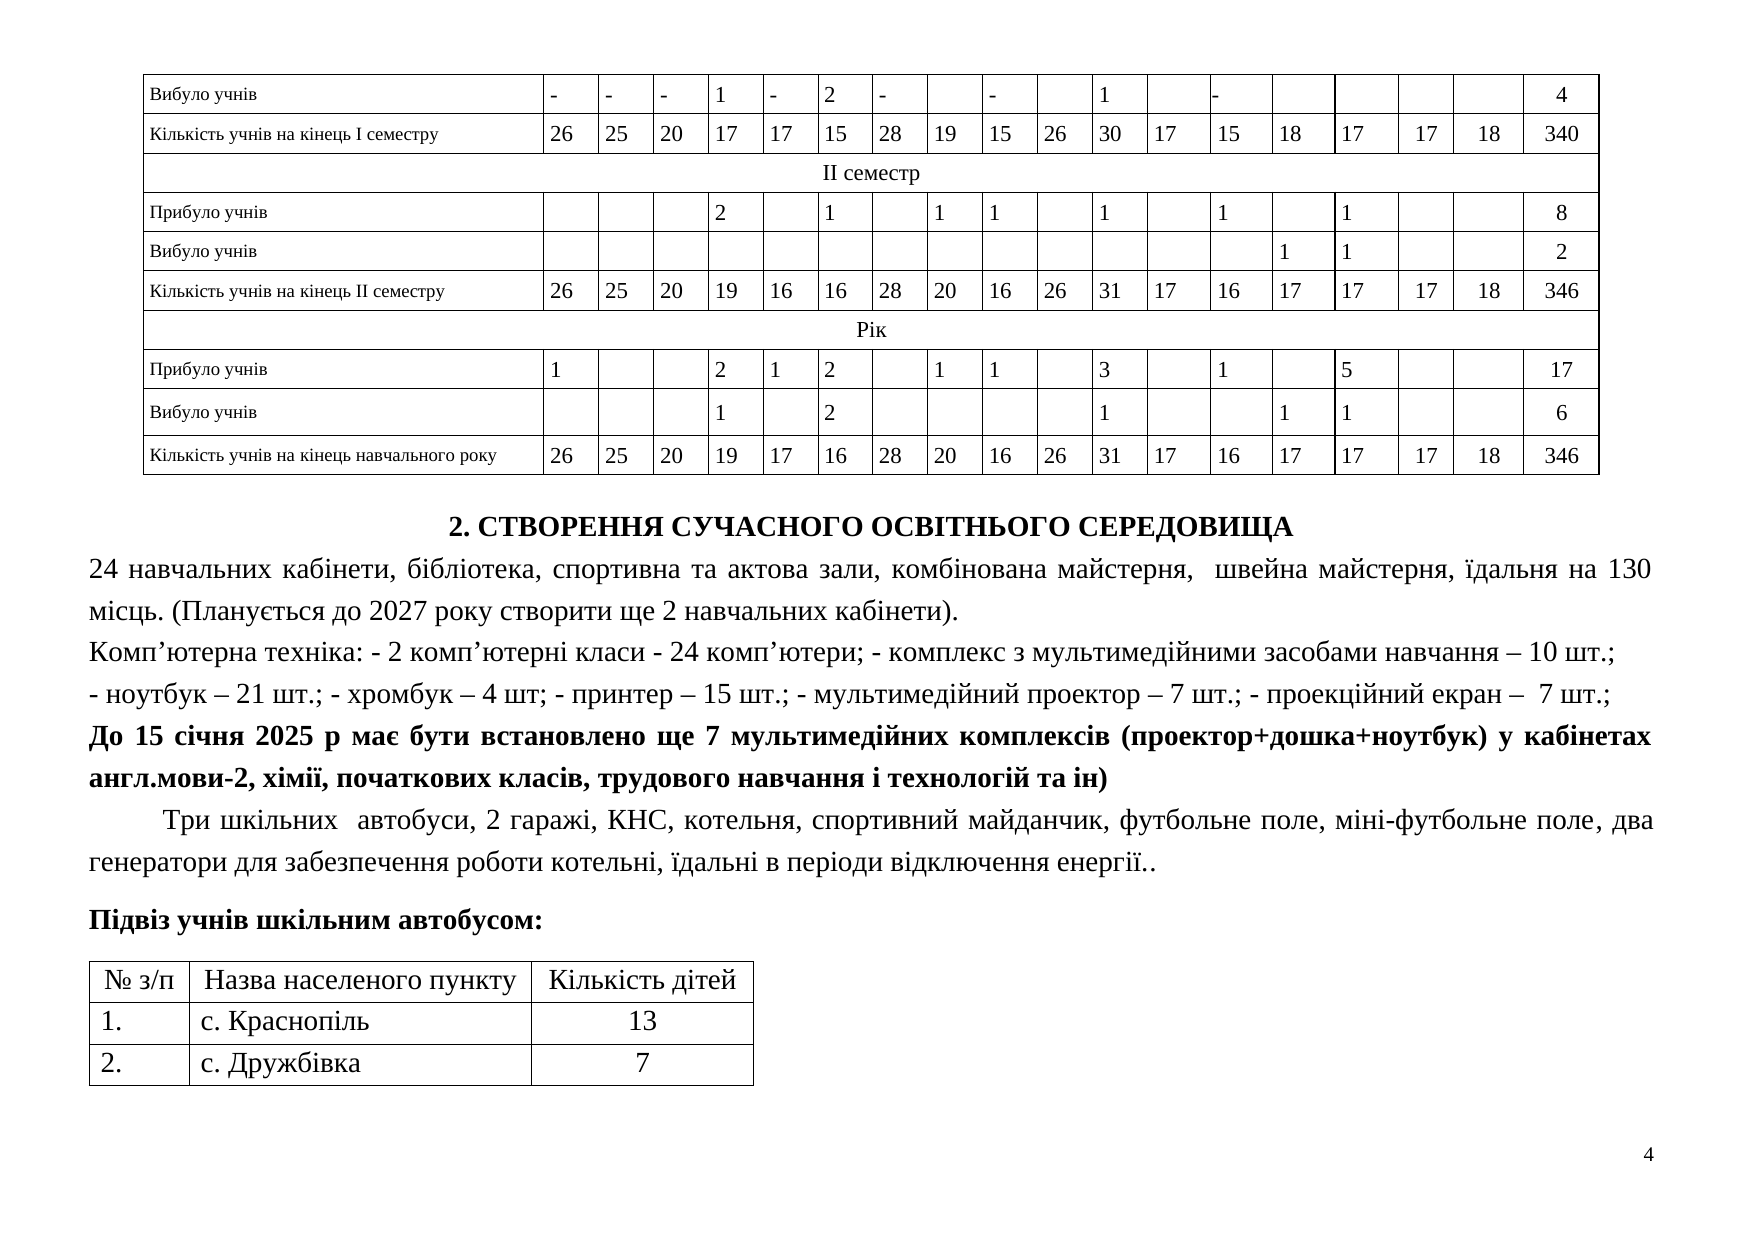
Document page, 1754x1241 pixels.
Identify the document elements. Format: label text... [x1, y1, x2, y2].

table_cell 7 [532, 1045, 753, 1085]
table_cell [1454, 75, 1523, 113]
table_cell [1093, 232, 1147, 270]
table_cell 26 [544, 271, 598, 309]
table_cell 1. [90, 1003, 189, 1044]
table_cell Кількість учнів на кінець І семестру [144, 114, 543, 152]
table_cell [654, 232, 708, 270]
table_cell 1 [544, 350, 598, 388]
table_cell [873, 350, 927, 388]
table_cell 28 [873, 114, 927, 152]
table_cell 18 [1454, 436, 1523, 474]
table_cell 26 [1038, 114, 1092, 152]
table_cell 1 [819, 193, 872, 231]
table_cell [1038, 389, 1092, 435]
table_cell [1273, 193, 1334, 231]
table_cell [1148, 75, 1210, 113]
table_cell 31 [1093, 436, 1147, 474]
table_cell 346 [1524, 271, 1598, 309]
table_cell 4 [1524, 75, 1598, 113]
table_cell 28 [873, 436, 927, 474]
table_cell 1 [709, 389, 763, 435]
table_cell [1454, 193, 1523, 231]
table_cell [654, 350, 708, 388]
table_cell с. Дружбівка [190, 1045, 531, 1085]
table_cell 20 [654, 114, 708, 152]
table_cell 17 [764, 436, 818, 474]
table_cell 20 [928, 436, 982, 474]
table_cell [654, 389, 708, 435]
table_cell 28 [873, 271, 927, 309]
table_cell 17 [1148, 271, 1210, 309]
table_cell 2 [819, 350, 872, 388]
table_cell 20 [654, 436, 708, 474]
table_cell - [544, 75, 598, 113]
table_cell 1 [1273, 389, 1334, 435]
table_cell 16 [983, 271, 1037, 309]
table_cell 1 [1336, 232, 1398, 270]
table_cell 17 [1148, 436, 1210, 474]
table_cell 16 [819, 271, 872, 309]
table_cell 17 [764, 114, 818, 152]
table_cell [928, 75, 982, 113]
table_cell 20 [928, 271, 982, 309]
table_cell 5 [1336, 350, 1398, 388]
table_cell 30 [1093, 114, 1147, 152]
table_cell 17 [1273, 271, 1334, 309]
table_cell [599, 193, 653, 231]
table_cell 2 [709, 350, 763, 388]
table_cell Прибуло учнів [144, 193, 543, 231]
table_cell 1 [983, 350, 1037, 388]
table_cell 3 [1093, 350, 1147, 388]
table_cell с. Краснопіль [190, 1003, 531, 1044]
table_cell 6 [1524, 389, 1598, 435]
table_cell [1148, 389, 1210, 435]
list - ноутбук – 21 шт.; - хромбук – 4 шт; - принтер – 15 шт.; - мультимедійний проектор – 7 шт.; - проекційний екран – 7 шт.; [89, 676, 1654, 710]
table_cell 346 [1524, 436, 1598, 474]
table_cell 1 [1093, 193, 1147, 231]
table_cell 17 [1524, 350, 1598, 388]
table_cell 17 [709, 114, 763, 152]
table_cell [1399, 389, 1453, 435]
table_cell 1 [928, 193, 982, 231]
table_cell 17 [1399, 436, 1453, 474]
table_cell 1 [928, 350, 982, 388]
table_cell 17 [1336, 114, 1398, 152]
table_header Назва населеного пункту [190, 962, 531, 1002]
table_cell [1399, 75, 1453, 113]
table_cell 1 [1093, 75, 1147, 113]
table_cell - [764, 75, 818, 113]
table_cell 16 [764, 271, 818, 309]
table_cell 17 [1336, 271, 1398, 309]
list 24 навчальних кабінети, бібліотека, спортивна та актова зали, комбінована майстерня, швейна майстерня, їдальня на 130 місць. (Планується до 2027 року створити ще 2 навчальних кабінети). [89, 551, 1654, 626]
table_cell [1399, 232, 1453, 270]
table_cell 1 [983, 193, 1037, 231]
table_cell Кількість учнів на кінець ІІ семестру [144, 271, 543, 309]
table_cell 1 [1336, 389, 1398, 435]
table_cell 18 [1454, 114, 1523, 152]
table_cell [599, 350, 653, 388]
table_cell 8 [1524, 193, 1598, 231]
table_cell [544, 389, 598, 435]
table_cell [1454, 232, 1523, 270]
text Підвіз учнів шкільним автобусом: [89, 902, 1654, 936]
table_cell Вибуло учнів [144, 389, 543, 435]
table_cell - [654, 75, 708, 113]
table_cell 26 [544, 114, 598, 152]
table_cell - [599, 75, 653, 113]
table_cell [1038, 350, 1092, 388]
table_cell [544, 193, 598, 231]
table_cell 16 [819, 436, 872, 474]
table_cell 25 [599, 114, 653, 152]
table_cell [983, 232, 1037, 270]
list До 15 січня 2025 р має бути встановлено ще 7 мультимедійних комплексів (проектор+дошка+ноутбук) у кабінетах англ.мови-2, хімії, початкових класів, трудового навчання і технологій та ін) [89, 718, 1654, 794]
table_cell [1454, 350, 1523, 388]
table_cell 19 [928, 114, 982, 152]
table_cell 19 [709, 436, 763, 474]
table_cell 16 [983, 436, 1037, 474]
table_header № з/п [90, 962, 189, 1002]
table_cell 31 [1093, 271, 1147, 309]
table_cell 2. [90, 1045, 189, 1085]
table_cell [764, 193, 818, 231]
list 2. СТВОРЕННЯ СУЧАСНОГО ОСВІТНЬОГО СЕРЕДОВИЩА [89, 509, 1654, 542]
table_cell [764, 389, 818, 435]
table_cell [544, 232, 598, 270]
table_cell [1399, 193, 1453, 231]
table_cell 25 [599, 271, 653, 309]
table_cell 16 [1211, 436, 1272, 474]
table_cell [1211, 389, 1272, 435]
table_cell 18 [1454, 271, 1523, 309]
table_cell 1 [709, 75, 763, 113]
table_cell 15 [983, 114, 1037, 152]
table_cell [983, 389, 1037, 435]
table_cell 17 [1148, 114, 1210, 152]
table_cell [873, 193, 927, 231]
table_cell 15 [819, 114, 872, 152]
table_cell [1148, 350, 1210, 388]
table_cell 20 [654, 271, 708, 309]
table_cell 26 [544, 436, 598, 474]
table_cell [1211, 232, 1272, 270]
table_cell 17 [1273, 436, 1334, 474]
table_cell 15 [1211, 114, 1272, 152]
table_cell [873, 389, 927, 435]
table_cell [873, 232, 927, 270]
table_cell Прибуло учнів [144, 350, 543, 388]
table_cell [1038, 75, 1092, 113]
table_cell [1273, 75, 1334, 113]
table_cell 19 [709, 271, 763, 309]
table_cell 1 [1211, 193, 1272, 231]
table_cell 17 [1336, 436, 1398, 474]
table_cell [1273, 350, 1334, 388]
list Три шкільних автобуси, 2 гаражі, КНС, котельня, спортивний майданчик, футбольне поле, міні-футбольне поле, два генератори для забезпечення роботи котельні, їдальні в періоди відключення енергії.. [89, 802, 1654, 877]
table_cell [1399, 350, 1453, 388]
table_cell 18 [1273, 114, 1334, 152]
table_cell - [873, 75, 927, 113]
table_cell - [1211, 75, 1272, 113]
table_cell [1454, 389, 1523, 435]
table_cell [1148, 232, 1210, 270]
table_cell 1 [1273, 232, 1334, 270]
table_cell 1 [1093, 389, 1147, 435]
table_cell 16 [1211, 271, 1272, 309]
table_cell [1038, 232, 1092, 270]
table_cell [709, 232, 763, 270]
table_cell 2 [819, 75, 872, 113]
table_cell - [983, 75, 1037, 113]
table_cell [654, 193, 708, 231]
table_cell 2 [1524, 232, 1598, 270]
table_cell Кількість учнів на кінець навчального року [144, 436, 543, 474]
table_cell 17 [1399, 271, 1453, 309]
list Комп’ютерна техніка: - 2 комп’ютерні класи - 24 комп’ютери; - комплекс з мультимедійними засобами навчання – 10 шт.; [89, 634, 1654, 668]
table_cell [599, 232, 653, 270]
table_cell [1038, 193, 1092, 231]
table_cell Рік [144, 311, 1598, 349]
table_cell [764, 232, 818, 270]
table_cell ІІ семестр [144, 154, 1598, 192]
table_cell 2 [819, 389, 872, 435]
table_cell 26 [1038, 436, 1092, 474]
table_cell [599, 389, 653, 435]
table_cell 1 [1211, 350, 1272, 388]
table_cell [1148, 193, 1210, 231]
table_cell [928, 389, 982, 435]
table_cell 1 [1336, 193, 1398, 231]
table_cell 340 [1524, 114, 1598, 152]
table_cell 25 [599, 436, 653, 474]
table_cell [1336, 75, 1398, 113]
table_cell Вибуло учнів [144, 232, 543, 270]
table_cell 26 [1038, 271, 1092, 309]
table_cell 2 [709, 193, 763, 231]
table_cell [819, 232, 872, 270]
table_cell 13 [532, 1003, 753, 1044]
table_header Кількість дітей [532, 962, 753, 1002]
table_cell Вибуло учнів [144, 75, 543, 113]
table_cell 17 [1399, 114, 1453, 152]
table_cell 1 [764, 350, 818, 388]
table_cell [928, 232, 982, 270]
